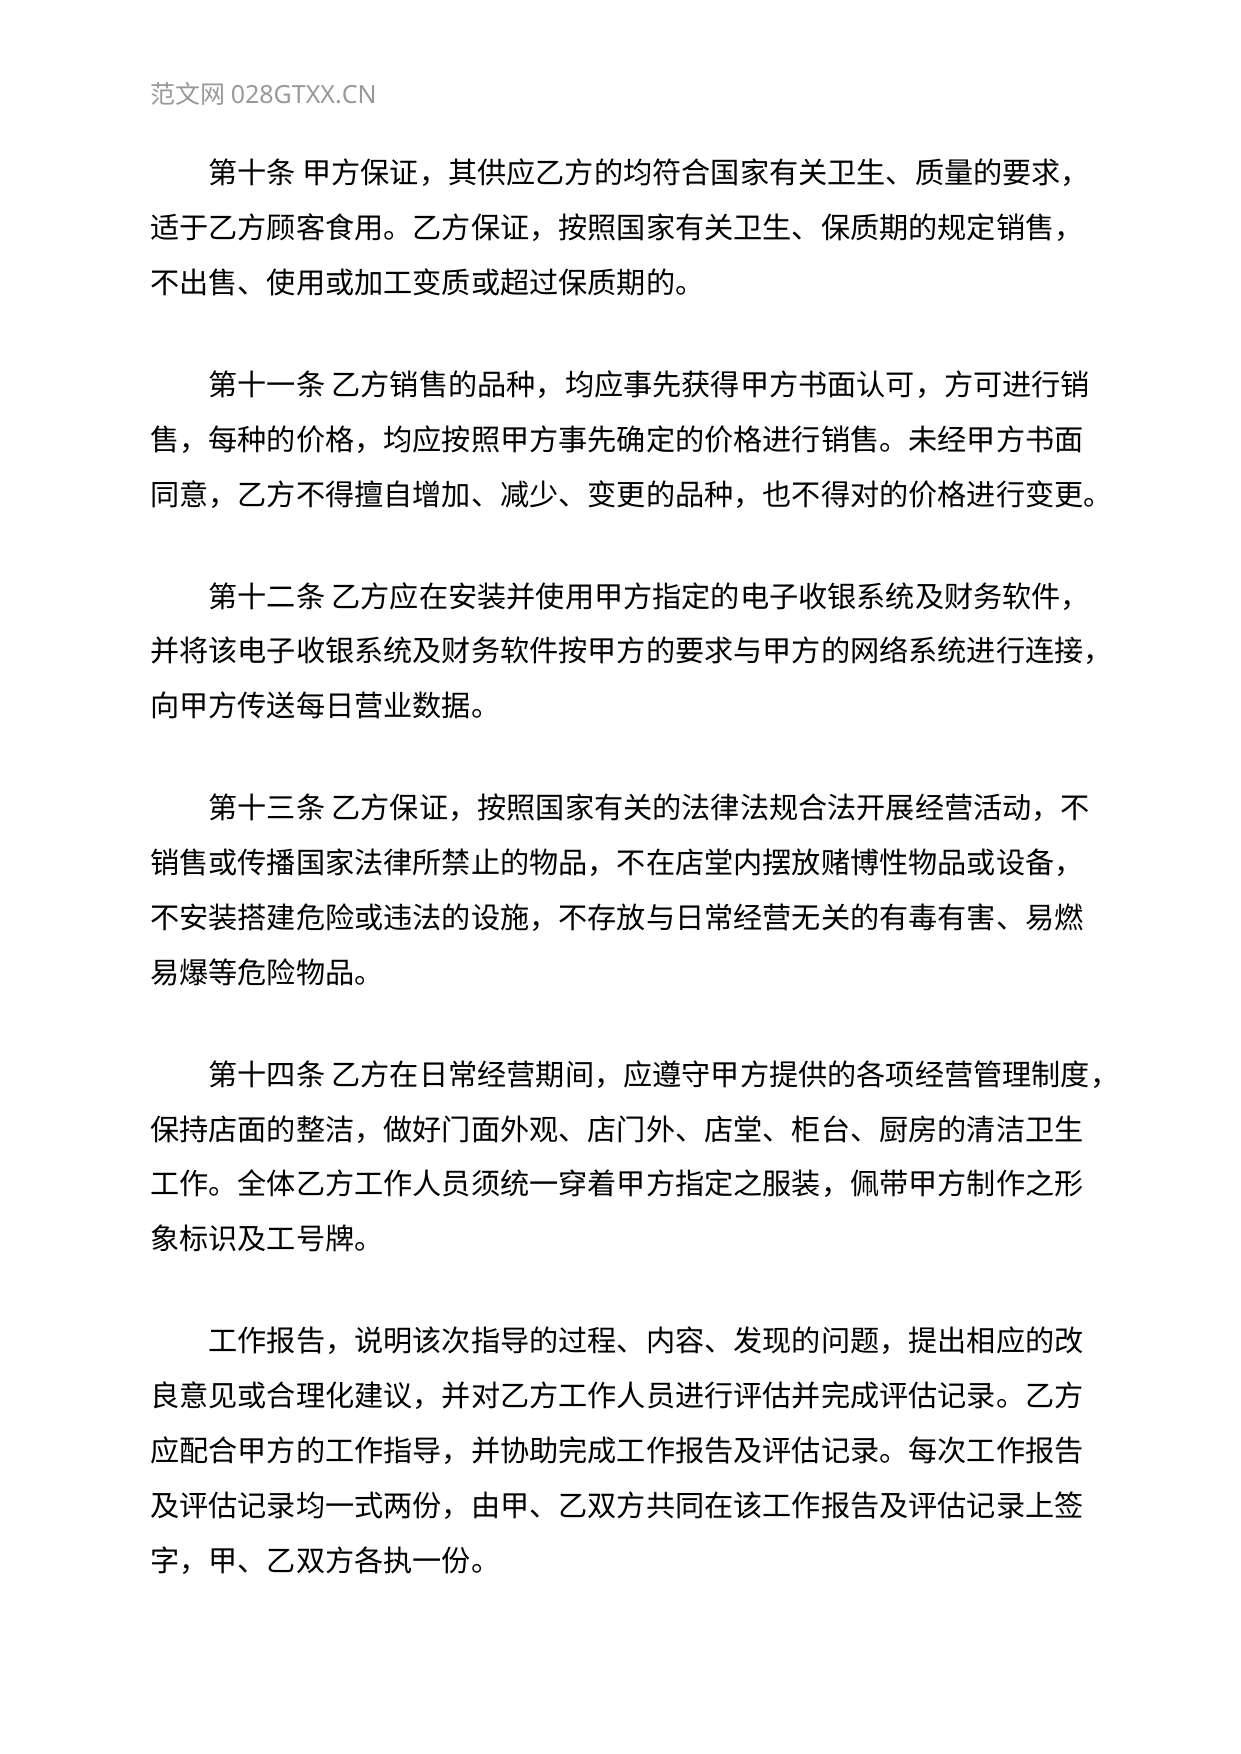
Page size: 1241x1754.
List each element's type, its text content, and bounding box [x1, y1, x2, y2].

text 第十二条 乙方应在安装并使用甲方指定的电子收银系统及财务软件，并将该电子收银系统及财务软件按甲方的要求与甲方的网络系统进行连接，向甲方传送每日营业数据。 [150, 573, 1090, 725]
text 第十一条 乙方销售的品种，均应事先获得甲方书面认可，方可进行销售，每种的价格，均应按照甲方事先确定的价格进行销售。未经甲方书面同意，乙方不得擅自增加、减少、变更的品种，也不得对的价格进行变更。 [150, 362, 1090, 514]
text 第十三条 乙方保证，按照国家有关的法律法规合法开展经营活动，不销售或传播国家法律所禁止的物品，不在店堂内摆放赌博性物品或设备，不安装搭建危险或违法的设施，不存放与日常经营无关的有毒有害、易燃易爆等危险物品。 [150, 785, 1090, 992]
text 第十条 甲方保证，其供应乙方的均符合国家有关卫生、质量的要求，适于乙方顾客食用。乙方保证，按照国家有关卫生、保质期的规定销售，不出售、使用或加工变质或超过保质期的。 [150, 150, 1090, 302]
text 工作报告，说明该次指导的过程、内容、发现的问题，提出相应的改良意见或合理化建议，并对乙方工作人员进行评估并完成评估记录。乙方应配合甲方的工作指导，并协助完成工作报告及评估记录。每次工作报告及评估记录均一式两份，由甲、乙双方共同在该工作报告及评估记录上签字，甲、乙双方各执一份。 [150, 1318, 1090, 1579]
text 第十四条 乙方在日常经营期间，应遵守甲方提供的各项经营管理制度，保持店面的整洁，做好门面外观、店门外、店堂、柜台、厨房的清洁卫生工作。全体乙方工作人员须统一穿着甲方指定之服装，佩带甲方制作之形象标识及工号牌。 [150, 1051, 1090, 1258]
